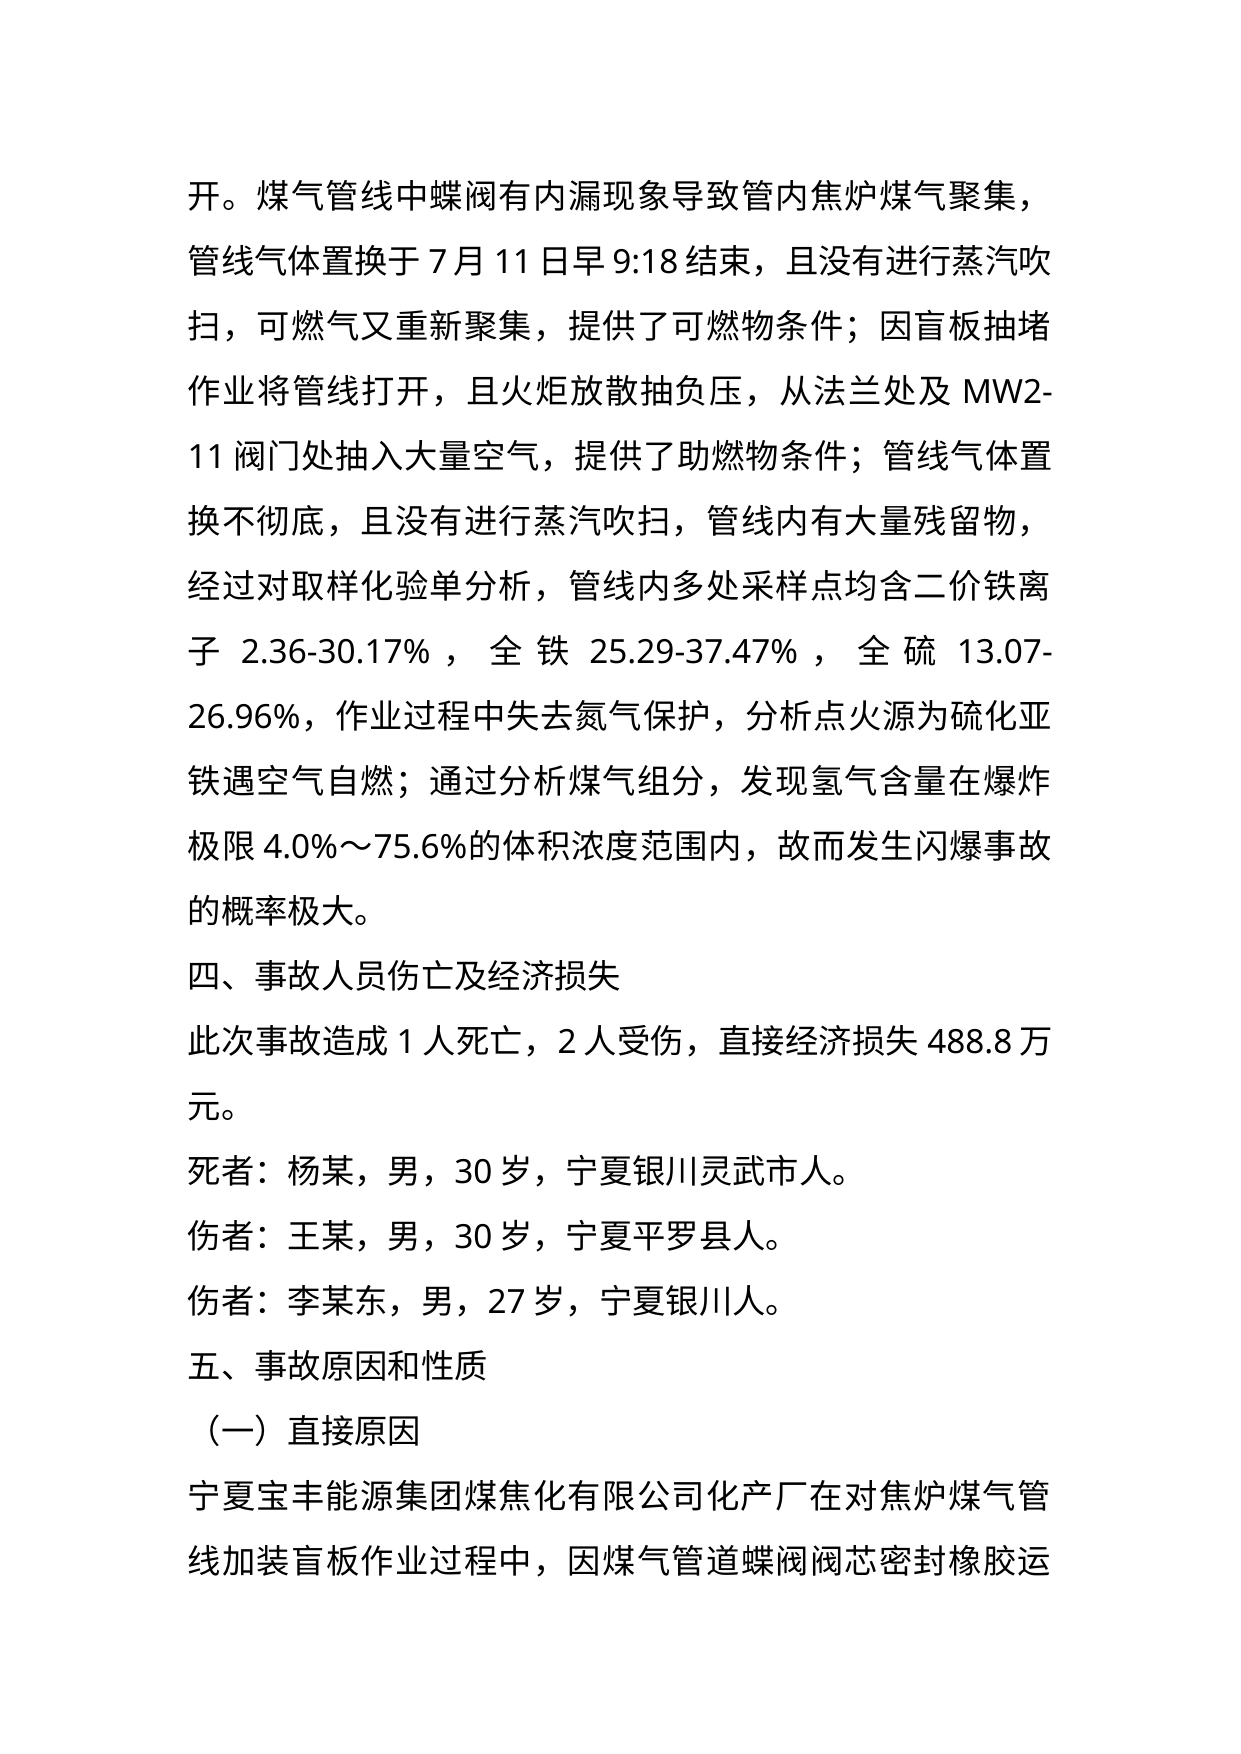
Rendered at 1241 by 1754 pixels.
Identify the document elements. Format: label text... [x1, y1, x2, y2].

text 四、事故人员伤亡及经济损失 [187, 942, 1053, 1007]
text （一）直接原因 [187, 1397, 1053, 1462]
text 伤者：李某东，男，27岁，宁夏银川人。 [187, 1267, 1053, 1332]
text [187, 162, 1053, 942]
text 此次事故造成1人死亡，2人受伤，直接经济损失488.8万元。 [187, 1007, 1053, 1137]
text 伤者：王某，男，30岁，宁夏平罗县人。 [187, 1202, 1053, 1267]
text 死者：杨某，男，30岁，宁夏银川灵武市人。 [187, 1137, 1053, 1202]
text 五、事故原因和性质 [187, 1332, 1053, 1397]
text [187, 1462, 1053, 1592]
